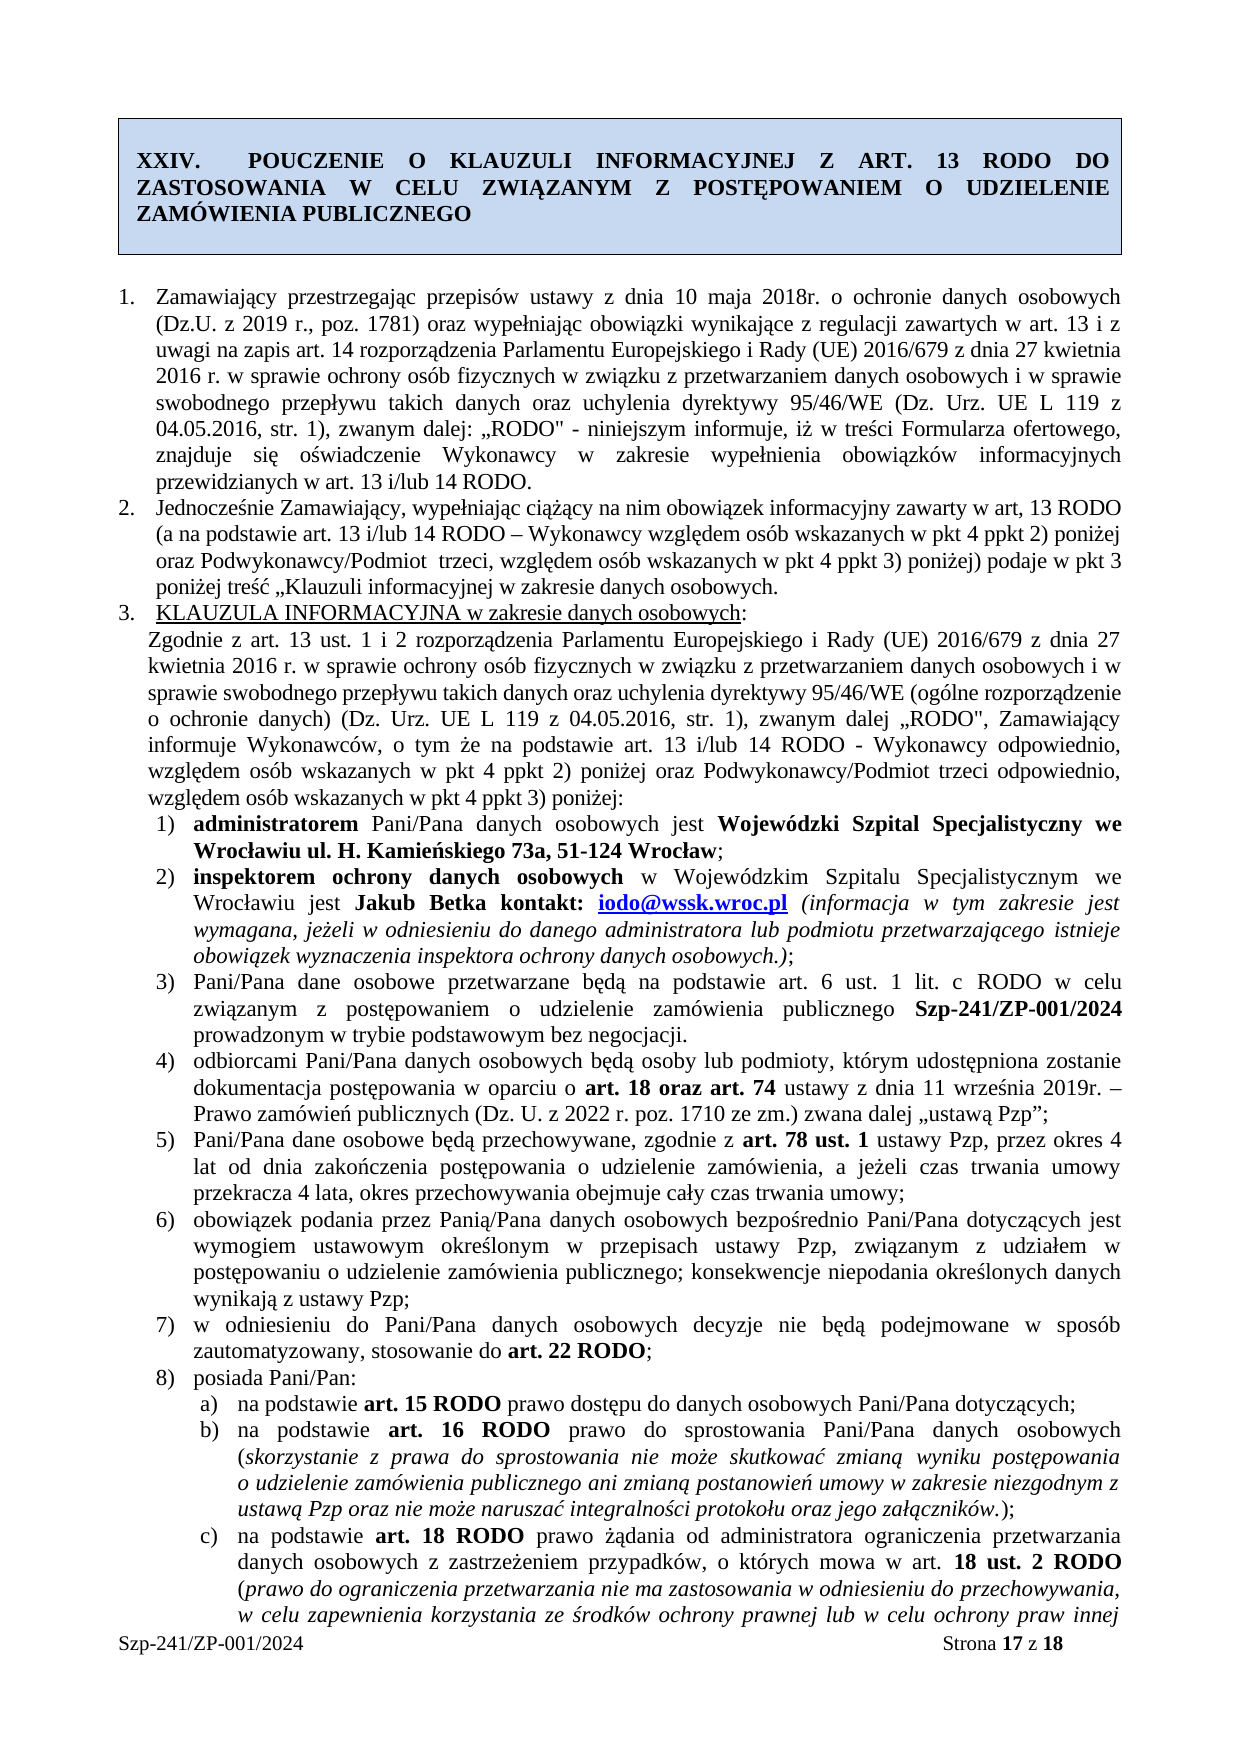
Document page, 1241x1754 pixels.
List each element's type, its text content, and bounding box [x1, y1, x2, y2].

list KLAUZULA INFORMACYJNA w zakresie danych osobowych: [118, 599, 1122, 626]
list Pani/Pana dane osobowe będą przechowywane, zgodnie z art. 78 ust. 1 ustawy Pzp, przez okres 4 lat od dnia zakończenia postępowania o udzielenie zamówienia, a jeżeli czas trwania umowy przekracza 4 lata, okres przechowywania obejmuje cały czas trwania umowy; [156, 1127, 1122, 1206]
list odbiorcami Pani/Pana danych osobowych będą osoby lub podmioty, którym udostępniona zostanie dokumentacja postępowania w oparciu o art. 18 oraz art. 74 ustawy z dnia 11 września 2019r. – Prawo zamówień publicznych (Dz. U. z 2022 r. poz. 1710 ze zm.) zwana dalej „ustawą Pzp”; [156, 1047, 1122, 1127]
list inspektorem ochrony danych osobowych w Wojewódzkim Szpitalu Specjalistycznym we Wrocławiu jest Jakub Betka kontakt: iodo@wssk.wroc.pl (informacja w tym zakresie jest wymagana, jeżeli w odniesieniu do danego administratora lub podmiotu przetwarzającego istnieje obowiązek wyznaczenia inspektora ochrony danych osobowych.); [156, 863, 1122, 968]
list na podstawie art. 15 RODO prawo dostępu do danych osobowych Pani/Pana dotyczących; [200, 1390, 1122, 1416]
list w odniesieniu do Pani/Pana danych osobowych decyzje nie będą podejmowane w sposób zautomatyzowany, stosowanie do art. 22 RODO; [156, 1311, 1122, 1364]
table_header XXIV. POUCZENIE O KLAUZULI INFORMACYJNEJ Z ART. 13 RODO DO ZASTOSOWANIA W CELU ZWIĄZANYM Z POSTĘPOWANIEM O UDZIELENIE ZAMÓWIENIA PUBLICZNEGO [119, 119, 1121, 254]
list Zamawiający przestrzegając przepisów ustawy z dnia 10 maja 2018r. o ochronie danych osobowych (Dz.U. z 2019 r., poz. 1781) oraz wypełniając obowiązki wynikające z regulacji zawartych w art. 13 i z uwagi na zapis art. 14 rozporządzenia Parlamentu Europejskiego i Rady (UE) 2016/679 z dnia 27 kwietnia 2016 r. w sprawie ochrony osób fizycznych w związku z przetwarzaniem danych osobowych i w sprawie swobodnego przepływu takich danych oraz uchylenia dyrektywy 95/46/WE (Dz. Urz. UE L 119 z 04.05.2016, str. 1), zwanym dalej: „RODO" - niniejszym informuje, iż w treści Formularza ofertowego, znajduje się oświadczenie Wykonawcy w zakresie wypełnienia obowiązków informacyjnych przewidzianych w art. 13 i/lub 14 RODO. [118, 283, 1122, 494]
list obowiązek podania przez Panią/Pana danych osobowych bezpośrednio Pani/Pana dotyczących jest wymogiem ustawowym określonym w przepisach ustawy Pzp, związanym z udziałem w postępowaniu o udzielenie zamówienia publicznego; konsekwencje niepodania określonych danych wynikają z ustawy Pzp; [156, 1206, 1122, 1311]
text Zgodnie z art. 13 ust. 1 i 2 rozporządzenia Parlamentu Europejskiego i Rady (UE) 2016/679 z dnia 27 kwietnia 2016 r. w sprawie ochrony osób fizycznych w związku z przetwarzaniem danych osobowych i w sprawie swobodnego przepływu takich danych oraz uchylenia dyrektywy 95/46/WE (ogólne rozporządzenie o ochronie danych) (Dz. Urz. UE L 119 z 04.05.2016, str. 1), zwanym dalej „RODO", Zamawiający informuje Wykonawców, o tym że na podstawie art. 13 i/lub 14 RODO - Wykonawcy odpowiednio, względem osób wskazanych w pkt 4 ppkt 2) poniżej oraz Podwykonawcy/Podmiot trzeci odpowiednio, względem osób wskazanych w pkt 4 ppkt 3) poniżej: [148, 626, 1122, 810]
list posiada Pani/Pan: [156, 1364, 1122, 1390]
list na podstawie art. 16 RODO prawo do sprostowania Pani/Pana danych osobowych (skorzystanie z prawa do sprostowania nie może skutkować zmianą wyniku postępowania o udzielenie zamówienia publicznego ani zmianą postanowień umowy w zakresie niezgodnym z ustawą Pzp oraz nie może naruszać integralności protokołu oraz jego załączników.); [200, 1416, 1122, 1522]
list Jednocześnie Zamawiający, wypełniając ciążący na nim obowiązek informacyjny zawarty w art, 13 RODO (a na podstawie art. 13 i/lub 14 RODO – Wykonawcy względem osób wskazanych w pkt 4 ppkt 2) poniżej oraz Podwykonawcy/Podmiot trzeci, względem osób wskazanych w pkt 4 ppkt 3) poniżej) podaje w pkt 3 poniżej treść „Klauzuli informacyjnej w zakresie danych osobowych. [118, 494, 1122, 599]
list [200, 1522, 1122, 1627]
list Pani/Pana dane osobowe przetwarzane będą na podstawie art. 6 ust. 1 lit. c RODO w celu związanym z postępowaniem o udzielenie zamówienia publicznego Szp-241/ZP-001/2024 prowadzonym w trybie podstawowym bez negocjacji. [156, 968, 1122, 1047]
list administratorem Pani/Pana danych osobowych jest Wojewódzki Szpital Specjalistyczny we Wrocławiu ul. H. Kamieńskiego 73a, 51-124 Wrocław; [156, 810, 1122, 863]
